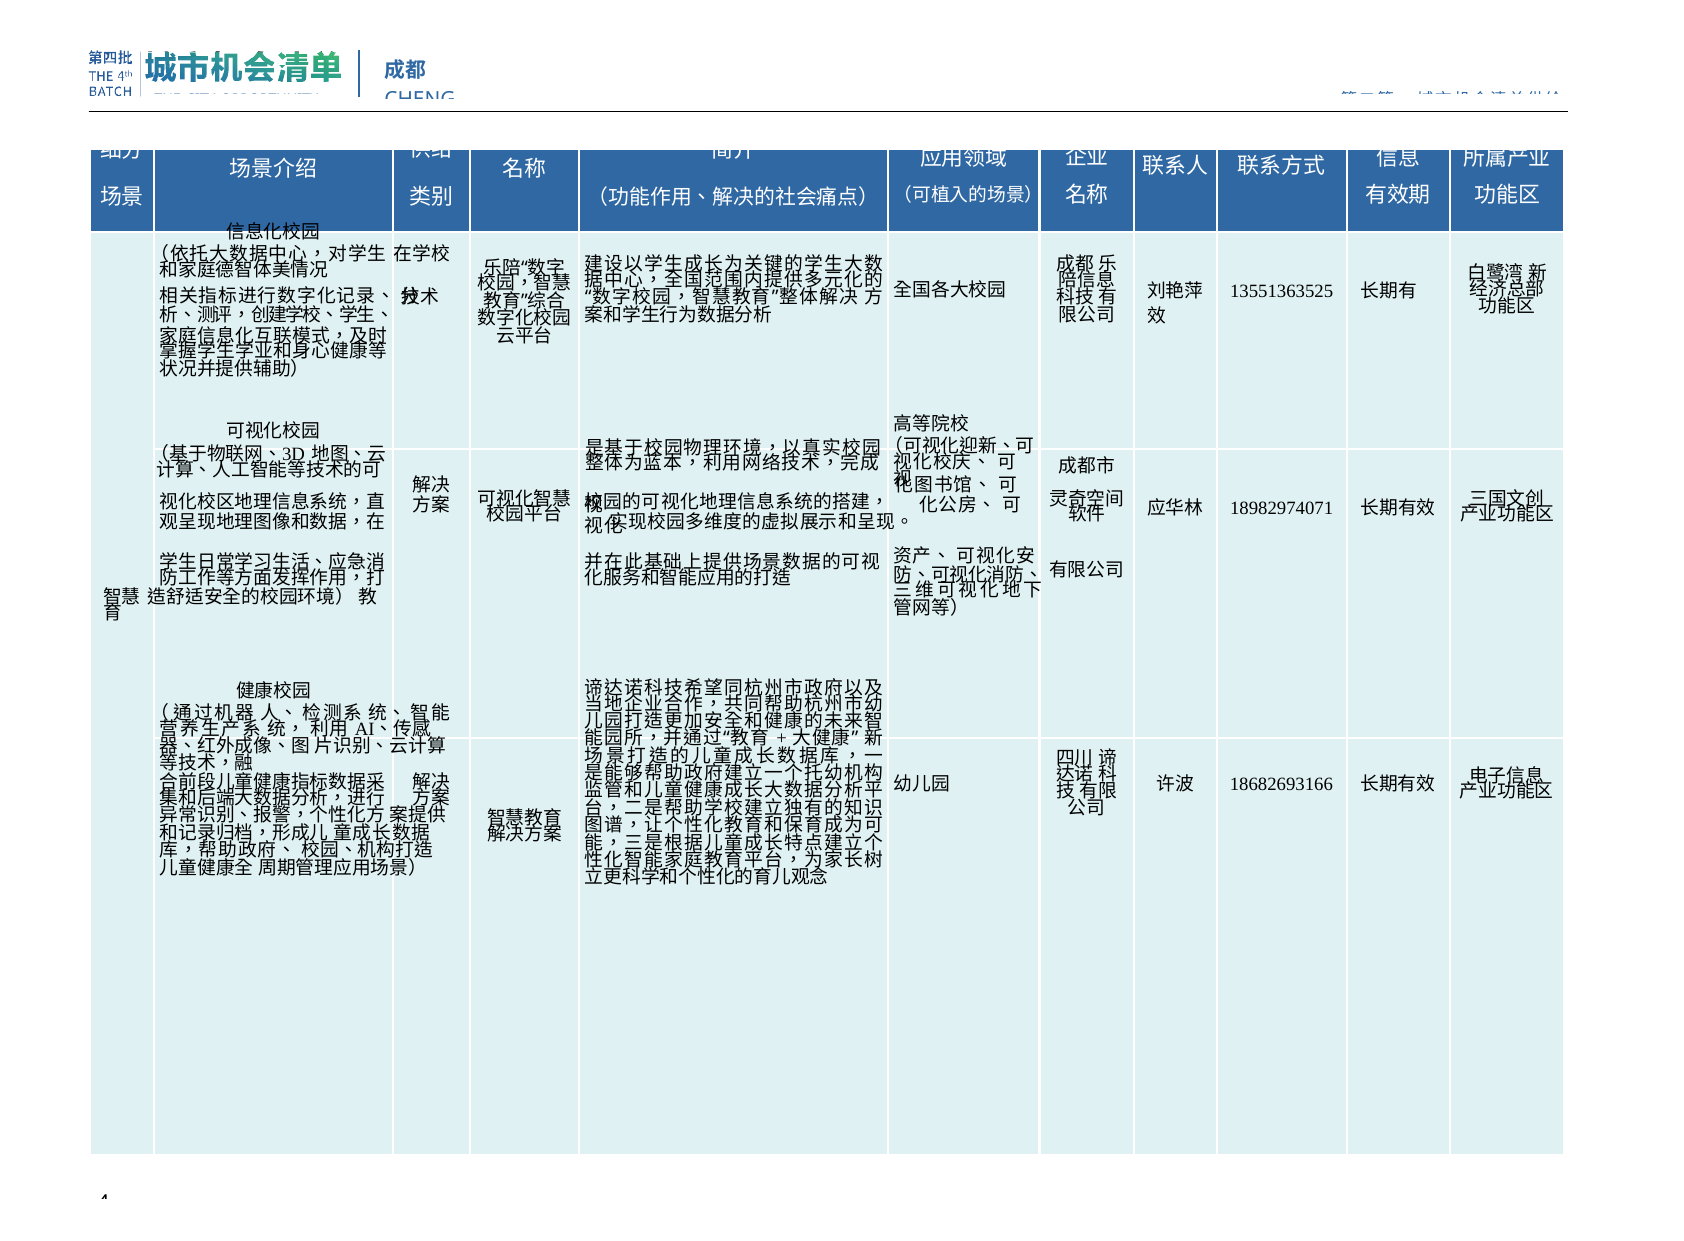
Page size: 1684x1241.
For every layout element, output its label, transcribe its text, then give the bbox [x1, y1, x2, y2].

text 乐陪“数字 校园，智慧 教育”综合 数字化校园 云平台 [477, 261, 571, 347]
text 智慧 造舒适安全的校园环境） 教育 [103, 590, 387, 625]
text 是基于校园物理环境，以真实校园 整体为蓝本，利用网络技术，完成 [585, 440, 883, 475]
text （可植入的场景） 名称 [893, 172, 1108, 211]
text 灵奇空间 软件 [1049, 491, 1124, 526]
text 场景介绍 [229, 162, 317, 180]
text 可视化校园 [159, 413, 387, 443]
text 应华林 18982974071 长期有效 [1147, 494, 1435, 519]
text 全国各大校园 [894, 277, 1006, 302]
subtitle 有效期 [1365, 171, 1431, 211]
text 电子信息 产业功能区 [1459, 768, 1554, 803]
text （可视化迎新、可 视化校庆、 可视 [885, 439, 1035, 491]
text 成都 乐陪信息 科技 有限公司 [1049, 257, 1124, 327]
text （基于物联网、3D 地图、云 计算、人工智能等技术的可 [150, 447, 387, 482]
text 视化校区地理信息系统，直 解决 观呈现地理图像和数据，在 方案 [159, 491, 450, 534]
text 校园的可视化地理信息系统的搭建， 化图书馆、 可视 实现校园多维度的虚拟展示和呈现。 化公房、 可视化 [584, 491, 1035, 555]
text 健康校园 [96, 679, 450, 702]
text 三国文创 产业功能区 [1460, 491, 1554, 526]
text 幼儿园 [894, 770, 950, 796]
text 功能区 [1461, 171, 1553, 211]
text 刘艳萍 13551363525 长期有效 [1147, 277, 1435, 328]
text 名称 [502, 162, 879, 180]
text （依托大数据中心，对学生 在学校和家庭德智体美情况 [150, 247, 450, 282]
text 场景 [100, 180, 317, 211]
text 所属产业 [1461, 142, 1553, 171]
text 信息 [1365, 142, 1431, 171]
text 并在此基础上提供场景数据的可视 化服务和智能应用的打造 [584, 555, 883, 590]
picture [145, 51, 341, 82]
subtitle 细分 [100, 142, 317, 162]
text 建设以学生成长为关键的学生大数 据中心，全国范围内提供多元化的 “数字校园，智慧教育”整体解决 方案和学生行为数据分析 [584, 257, 883, 327]
text 谛达诺科技希望同杭州市政府以及 当地企业合作，共同帮助杭州市幼 儿园打造更加安全和健康的未来智 能园所，并通过“教育 + 大健康” 新场景打造的儿童成长数据库，一 是能够帮助政府建立一个托幼机构 监管和儿童健康成长大数据分析平 台，二是帮助学校建立独有的知识 图谱，让个性化教育和保育成为可 能，三是根据儿童成长特点建立个 性化智能家庭教育平台，为家长树 立更科学和个性化的育儿观念 [584, 681, 883, 889]
text 信息化校园 [96, 221, 450, 243]
text 许波 18682693166 长期有效 [1156, 771, 1435, 796]
subtitle 联系人 联系方式 [1142, 150, 1325, 179]
picture [88, 50, 141, 97]
text 智慧教育 解决方案 [487, 811, 562, 845]
text 供给 简介 [409, 142, 879, 162]
text 类别 （功能作用、解决的社会痛点） [409, 180, 879, 211]
text 成都市 [1058, 452, 1581, 478]
text 合前段儿童健康指标数据采 解决 集和后端大数据分析，进行 方案 异常识别、报警，个性化方 案提供和记录归档，形成儿 童成长数据库，帮助政府、 校园、机构打造儿童健康全 周期管理应用场景） [159, 775, 450, 879]
text 应用领域 企业 [920, 142, 1108, 172]
text 家庭信息化互联模式，及时 掌握学生学业和身心健康等 状况并提供辅助） [159, 328, 387, 380]
text 防、可视化消防、 三维可视化地下 管网等） [893, 567, 1043, 619]
text 有限公司 [1049, 555, 1581, 582]
text 高等院校 [894, 413, 1035, 435]
text 四川 谛达诺 科技 有限公司 [1049, 751, 1124, 820]
text 学生日常学习生活、应急消 防工作等方面发挥作用，打 [159, 555, 387, 590]
text （ 通过机器 人、 检测系 统、 智能营养生产系 统， 利用 AI、传感器、红外成像、图 片识别、云计算等技术，融 [150, 706, 450, 775]
text 相关指标进行数字化记录、 分析、测评，创建学校、学生、 技术 [159, 292, 450, 326]
text 白鹭湾 新经济总部 功能区 [1459, 266, 1554, 318]
text 可视化智慧 校园平台 [477, 491, 571, 526]
